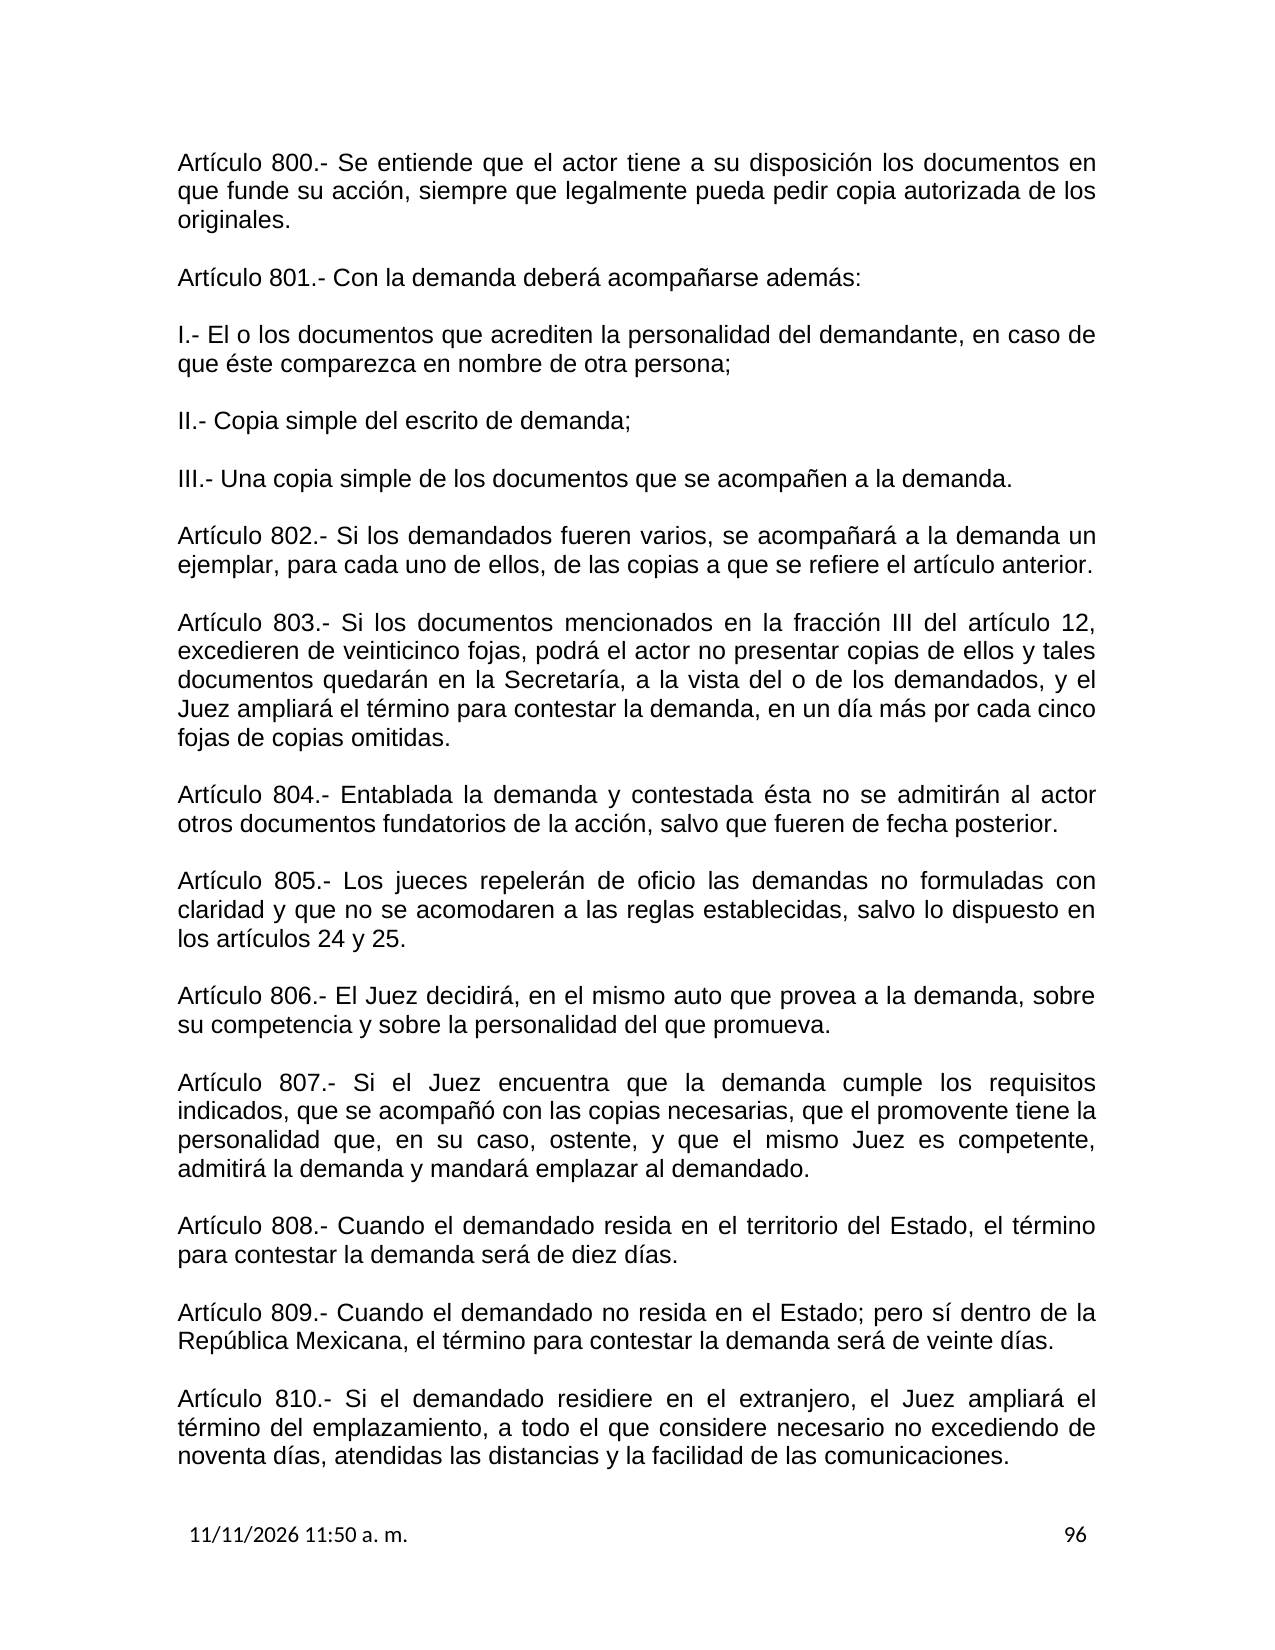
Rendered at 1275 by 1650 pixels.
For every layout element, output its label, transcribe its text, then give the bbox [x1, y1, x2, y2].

text III.- Una copia simple de los documentos que se acompañen a la demanda. [177, 464, 1098, 493]
text Artículo 809.- Cuando el demandado no resida en el Estado; pero sí dentro de la República Mexicana, el término para contestar la demanda será de veinte días. [177, 1298, 1098, 1355]
text Artículo 804.- Entablada la demanda y contestada ésta no se admitirán al actor otros documentos fundatorios de la acción, salvo que fueren de fecha posterior. [177, 780, 1098, 838]
text Artículo 810.- Si el demandado residiere en el extranjero, el Juez ampliará el término del emplazamiento, a todo el que considere necesario no excediendo de noventa días, atendidas las distancias y la facilidad de las comunicaciones. [177, 1384, 1098, 1470]
text Artículo 808.- Cuando el demandado resida en el territorio del Estado, el término para contestar la demanda será de diez días. [177, 1211, 1098, 1269]
text Artículo 805.- Los jueces repelerán de oficio las demandas no formuladas con claridad y que no se acomodaren a las reglas establecidas, salvo lo dispuesto en los artículos 24 y 25. [177, 866, 1098, 953]
text Artículo 801.- Con la demanda deberá acompañarse además: [177, 263, 1098, 291]
text Artículo 803.- Si los documentos mencionados en la fracción III del artículo 12, excedieren de veinticinco fojas, podrá el actor no presentar copias de ellos y tales documentos quedarán en la Secretaría, a la vista del o de los demandados, y el Juez ampliará el término para contestar la demanda, en un día más por cada cinco fojas de copias omitidas. [177, 608, 1098, 751]
text Artículo 806.- El Juez decidirá, en el mismo auto que provea a la demanda, sobre su competencia y sobre la personalidad del que promueva. [177, 981, 1098, 1039]
text Artículo 802.- Si los demandados fueren varios, se acompañará a la demanda un ejemplar, para cada uno de ellos, de las copias a que se refiere el artículo anterior. [177, 521, 1098, 579]
text Artículo 807.- Si el Juez encuentra que la demanda cumple los requisitos indicados, que se acompañó con las copias necesarias, que el promovente tiene la personalidad que, en su caso, ostente, y que el mismo Juez es competente, admitirá la demanda y mandará emplazar al demandado. [177, 1068, 1098, 1183]
text Artículo 800.- Se entiende que el actor tiene a su disposición los documentos en que funde su acción, siempre que legalmente pueda pedir copia autorizada de los originales. [177, 148, 1098, 234]
text II.- Copia simple del escrito de demanda; [177, 406, 1098, 435]
text I.- El o los documentos que acrediten la personalidad del demandante, en caso de que éste comparezca en nombre de otra persona; [177, 320, 1098, 378]
